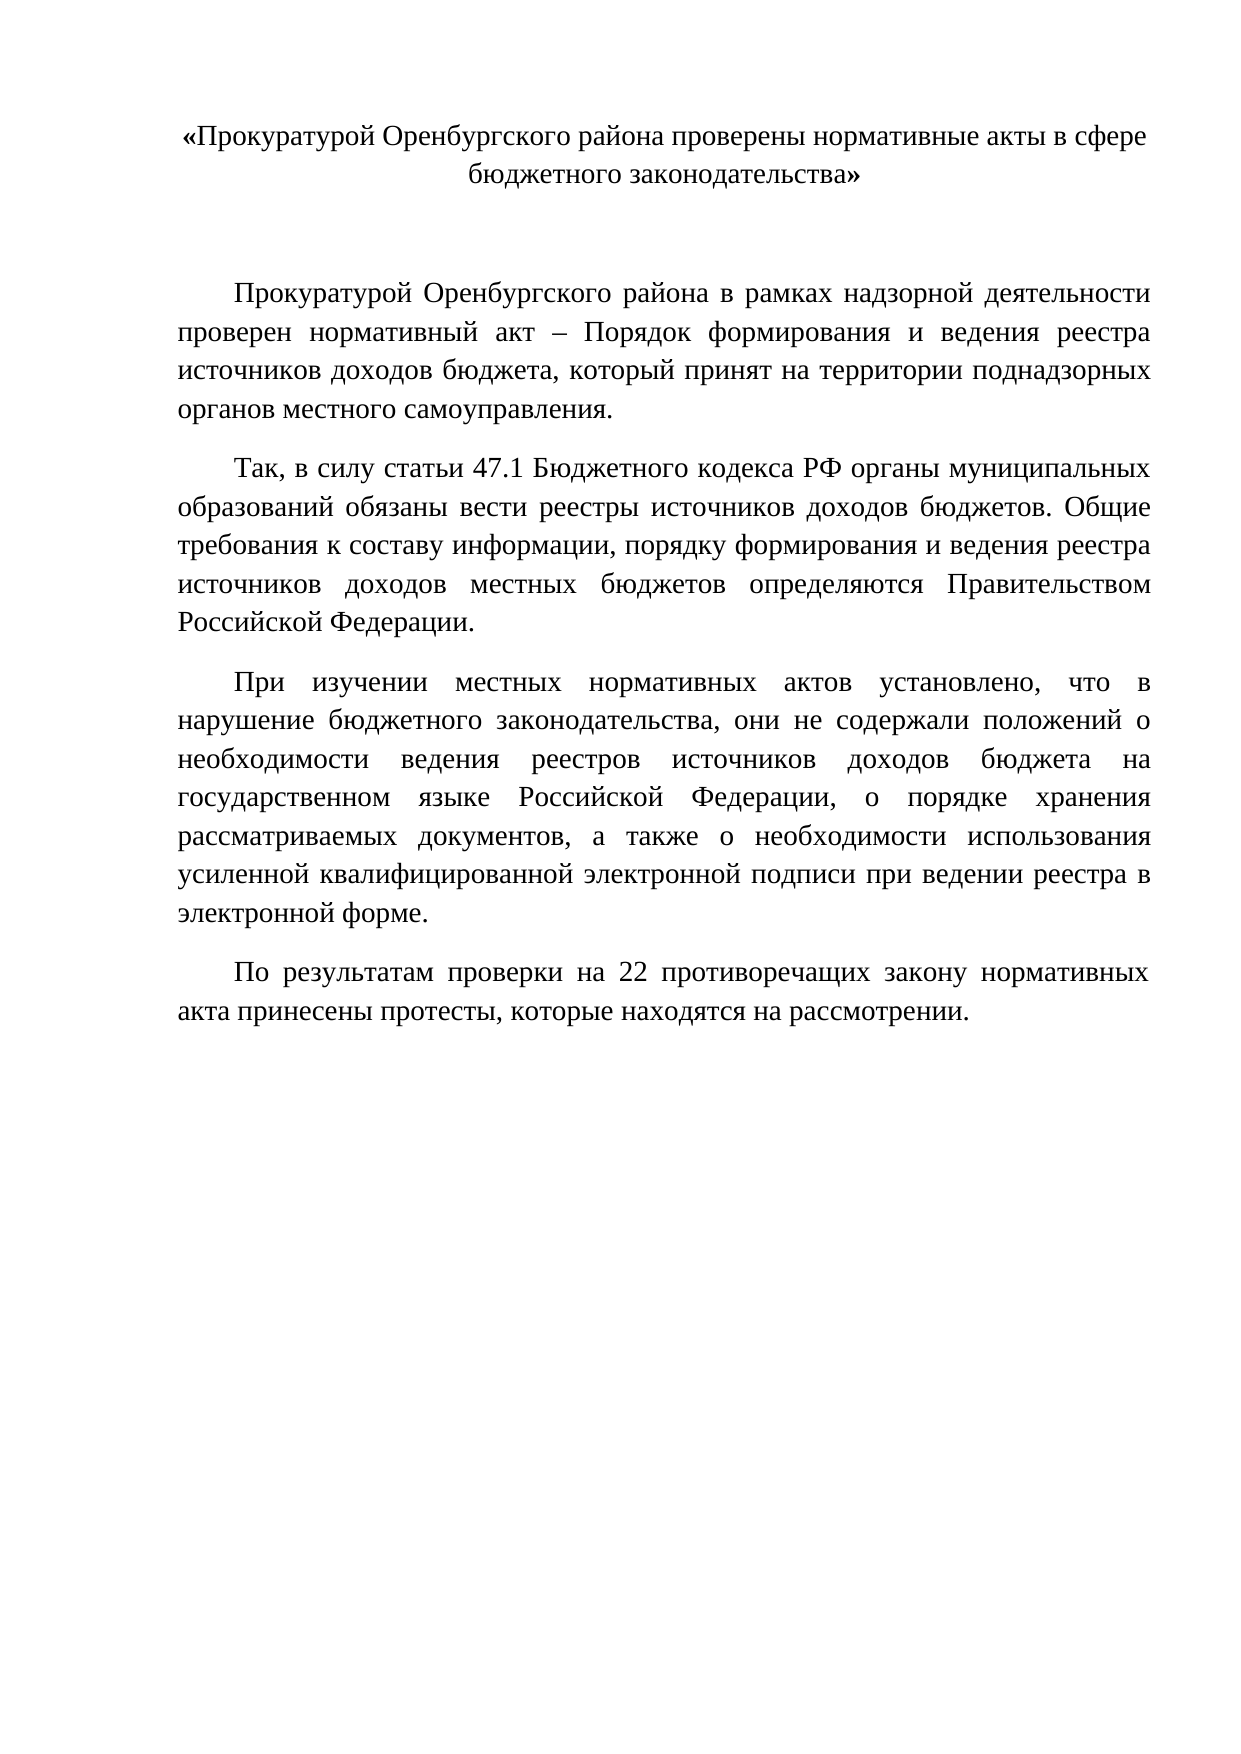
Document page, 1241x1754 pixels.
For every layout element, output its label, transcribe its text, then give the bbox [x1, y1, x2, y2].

text Так, в силу статьи 47.1 Бюджетного кодекса РФ органы муниципальных образований обязаны вести реестры источников доходов бюджетов. Общие требования к составу информации, порядку формирования и ведения реестра источников доходов местных бюджетов определяются Правительством Российской Федерации. [177, 450, 1152, 638]
text «Прокуратурой Оренбургского района проверены нормативные акты в сфере бюджетного законодательства» [177, 118, 1152, 190]
text При изучении местных нормативных актов установлено, что в нарушение бюджетного законодательства, они не содержали положений о необходимости ведения реестров источников доходов бюджета на государственном языке Российской Федерации, о порядке хранения рассматриваемых документов, а также о необходимости использования усиленной квалифицированной электронной подписи при ведении реестра в электронной форме. [177, 664, 1152, 929]
text По результатам проверки на 22 противоречащих закону нормативных акта принесены протесты, которые находятся на рассмотрении. [177, 954, 1149, 1027]
text Прокуратурой Оренбургского района в рамках надзорной деятельности проверен нормативный акт – Порядок формирования и ведения реестра источников доходов бюджета, который принят на территории поднадзорных органов местного самоуправления. [177, 275, 1152, 424]
